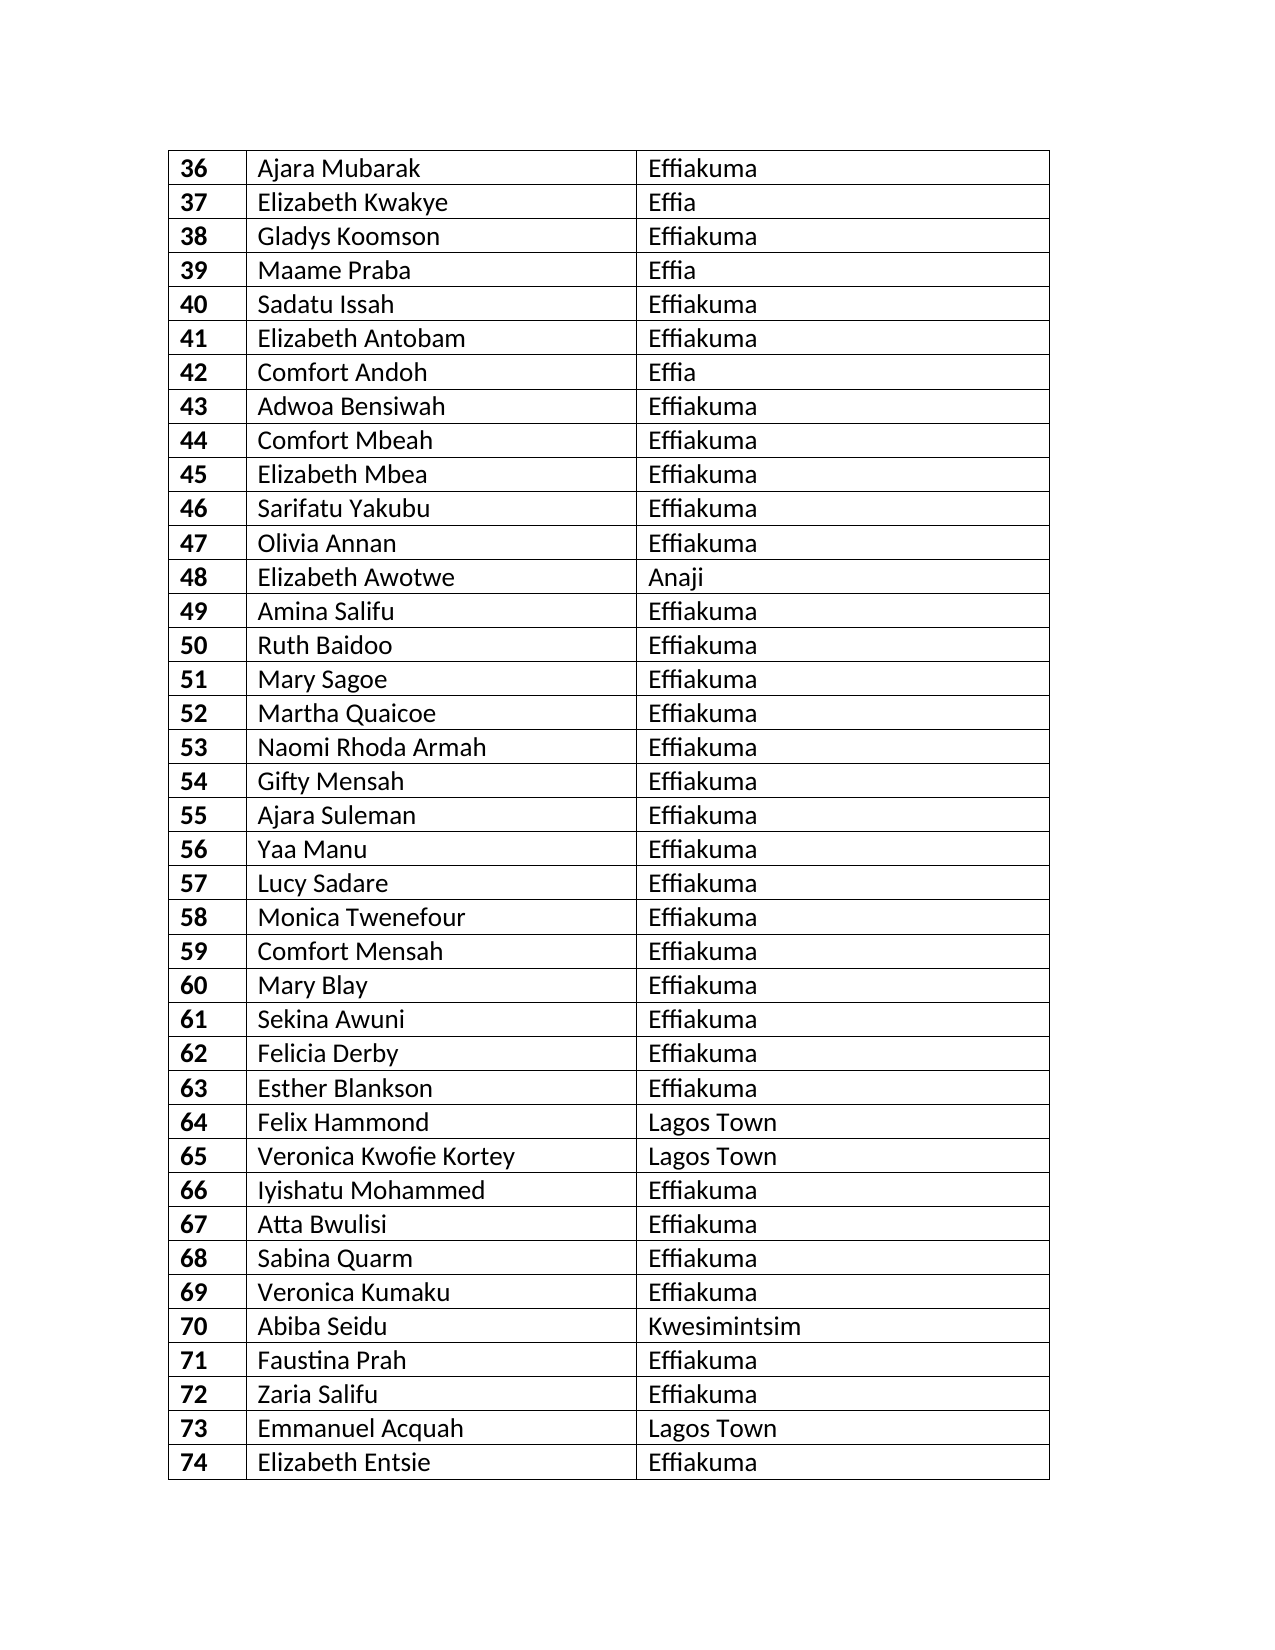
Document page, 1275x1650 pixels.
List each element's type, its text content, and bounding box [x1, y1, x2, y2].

table_cell Veronica Kwofie Kortey [247, 1139, 636, 1172]
table_cell Sekina Awuni [247, 1003, 636, 1036]
table_cell 49 [169, 594, 246, 627]
table_cell 68 [169, 1241, 246, 1274]
table_cell Comfort Andoh [247, 355, 636, 388]
table_cell Sadatu Issah [247, 287, 636, 320]
table_cell Zaria Salifu [247, 1377, 636, 1410]
table_cell Martha Quaicoe [247, 696, 636, 729]
table_cell Kwesimintsim [637, 1309, 1049, 1342]
table_cell Yaa Manu [247, 832, 636, 865]
table_cell Effiakuma [637, 1377, 1049, 1410]
table_cell 74 [169, 1445, 246, 1478]
table_cell Gladys Koomson [247, 219, 636, 252]
table_cell Effiakuma [637, 628, 1049, 661]
table_cell Effiakuma [637, 900, 1049, 933]
table_cell Iyishatu Mohammed [247, 1173, 636, 1206]
table_cell Sarifatu Yakubu [247, 492, 636, 525]
table_cell 72 [169, 1377, 246, 1410]
table_cell Effiakuma [637, 1343, 1049, 1376]
table_cell Gifty Mensah [247, 764, 636, 797]
table_cell Emmanuel Acquah [247, 1411, 636, 1444]
table_cell Effiakuma [637, 798, 1049, 831]
table_cell 57 [169, 866, 246, 899]
table_cell 58 [169, 900, 246, 933]
table_cell Elizabeth Mbea [247, 458, 636, 491]
table_cell 55 [169, 798, 246, 831]
table_cell Elizabeth Kwakye [247, 185, 636, 218]
table_cell 73 [169, 1411, 246, 1444]
table_cell 42 [169, 355, 246, 388]
table_cell 43 [169, 390, 246, 422]
table_cell Amina Salifu [247, 594, 636, 627]
table_cell Olivia Annan [247, 526, 636, 559]
table_cell Lagos Town [637, 1139, 1049, 1172]
table_cell Effiakuma [637, 287, 1049, 320]
table_cell Monica Twenefour [247, 900, 636, 933]
table_cell Comfort Mbeah [247, 424, 636, 457]
table_cell Elizabeth Antobam [247, 321, 636, 354]
table_cell 53 [169, 730, 246, 763]
table_cell Effiakuma [637, 935, 1049, 967]
table_cell Faustina Prah [247, 1343, 636, 1376]
table_cell Lagos Town [637, 1411, 1049, 1444]
table_cell 67 [169, 1207, 246, 1240]
table_cell Effiakuma [637, 458, 1049, 491]
table_cell 39 [169, 253, 246, 286]
table_cell Effiakuma [637, 219, 1049, 252]
table_cell 47 [169, 526, 246, 559]
table_cell 71 [169, 1343, 246, 1376]
table_cell 69 [169, 1275, 246, 1308]
table_cell Effiakuma [637, 1207, 1049, 1240]
table_cell Effiakuma [637, 1037, 1049, 1070]
table_cell Lagos Town [637, 1105, 1049, 1138]
table_cell Anaji [637, 560, 1049, 593]
table_cell Effiakuma [637, 969, 1049, 1002]
table_cell Effiakuma [637, 390, 1049, 422]
table_cell Effiakuma [637, 1173, 1049, 1206]
table_cell Felix Hammond [247, 1105, 636, 1138]
table_cell 51 [169, 662, 246, 695]
table_cell Lucy Sadare [247, 866, 636, 899]
table_cell Elizabeth Awotwe [247, 560, 636, 593]
table_cell Mary Sagoe [247, 662, 636, 695]
table_cell 36 [169, 151, 246, 184]
table_cell Effiakuma [637, 832, 1049, 865]
table_cell Effiakuma [637, 1241, 1049, 1274]
table_cell 41 [169, 321, 246, 354]
table_cell Ajara Mubarak [247, 151, 636, 184]
table_cell 70 [169, 1309, 246, 1342]
table_cell Atta Bwulisi [247, 1207, 636, 1240]
table_cell 37 [169, 185, 246, 218]
table_cell 56 [169, 832, 246, 865]
table_cell Ruth Baidoo [247, 628, 636, 661]
table_cell 40 [169, 287, 246, 320]
table_cell Mary Blay [247, 969, 636, 1002]
table_cell Adwoa Bensiwah [247, 390, 636, 422]
table_cell Felicia Derby [247, 1037, 636, 1070]
table_cell 54 [169, 764, 246, 797]
table_cell Effiakuma [637, 1275, 1049, 1308]
table_cell 48 [169, 560, 246, 593]
table_cell Effiakuma [637, 1071, 1049, 1104]
table_cell Effiakuma [637, 1445, 1049, 1478]
table_cell Esther Blankson [247, 1071, 636, 1104]
table_cell Maame Praba [247, 253, 636, 286]
table_cell 63 [169, 1071, 246, 1104]
table_cell Effiakuma [637, 696, 1049, 729]
table_cell Sabina Quarm [247, 1241, 636, 1274]
table_cell 46 [169, 492, 246, 525]
table_cell Effiakuma [637, 526, 1049, 559]
table_cell 65 [169, 1139, 246, 1172]
table_cell Effiakuma [637, 1003, 1049, 1036]
table_cell Effia [637, 355, 1049, 388]
table_cell Effiakuma [637, 151, 1049, 184]
table_cell Effia [637, 185, 1049, 218]
table_cell Effiakuma [637, 662, 1049, 695]
table_cell 44 [169, 424, 246, 457]
table_cell 52 [169, 696, 246, 729]
table_cell Effiakuma [637, 730, 1049, 763]
table_cell 64 [169, 1105, 246, 1138]
table_cell 50 [169, 628, 246, 661]
table_cell 62 [169, 1037, 246, 1070]
table_cell Elizabeth Entsie [247, 1445, 636, 1478]
table_cell Effiakuma [637, 424, 1049, 457]
table_cell Veronica Kumaku [247, 1275, 636, 1308]
table_cell Effiakuma [637, 594, 1049, 627]
table_cell Comfort Mensah [247, 935, 636, 967]
table_cell Ajara Suleman [247, 798, 636, 831]
table_cell 59 [169, 935, 246, 967]
table_cell Effiakuma [637, 866, 1049, 899]
table_cell 60 [169, 969, 246, 1002]
table_cell 61 [169, 1003, 246, 1036]
table_cell 38 [169, 219, 246, 252]
table_cell Effiakuma [637, 492, 1049, 525]
table_cell 66 [169, 1173, 246, 1206]
table_cell Naomi Rhoda Armah [247, 730, 636, 763]
table_cell Effiakuma [637, 764, 1049, 797]
table_cell Effiakuma [637, 321, 1049, 354]
table_cell Effia [637, 253, 1049, 286]
table_cell 45 [169, 458, 246, 491]
table_cell Abiba Seidu [247, 1309, 636, 1342]
